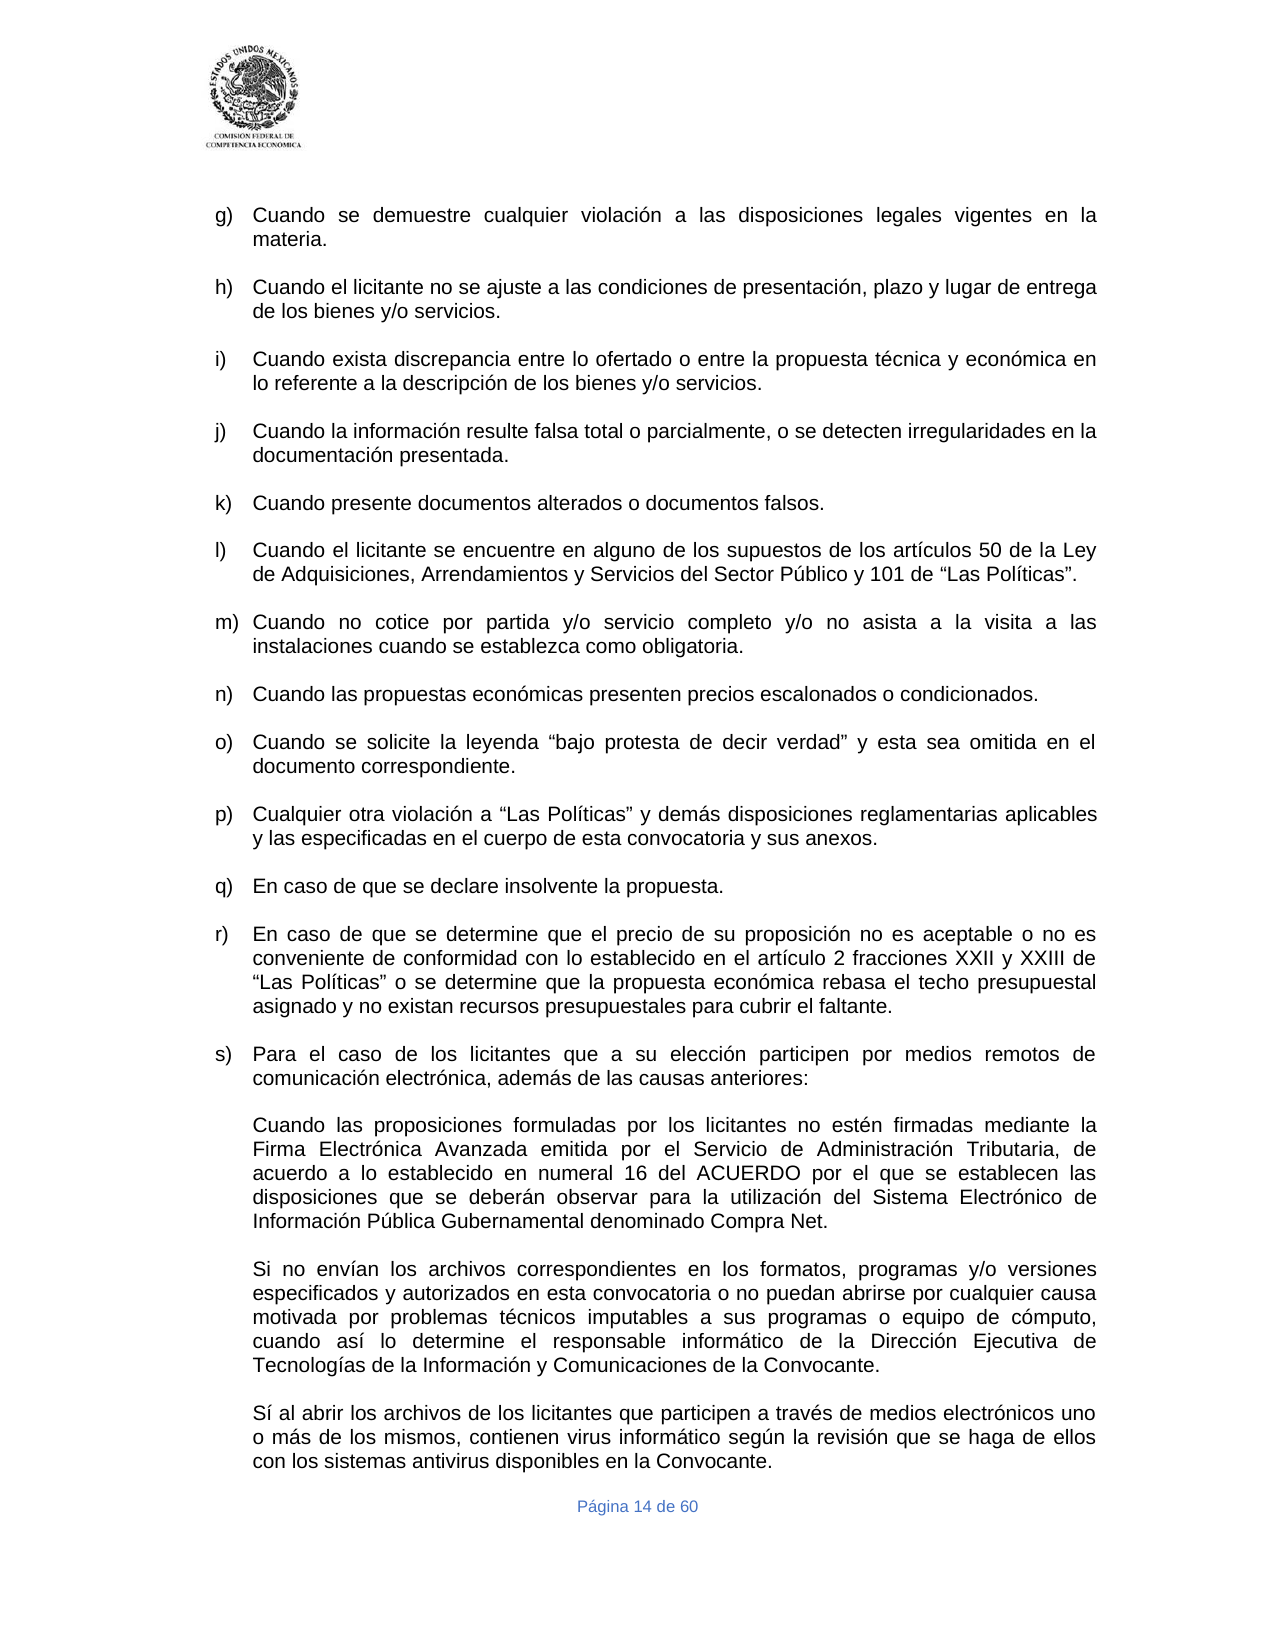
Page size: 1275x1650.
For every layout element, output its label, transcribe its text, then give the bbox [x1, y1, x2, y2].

list En caso de que se declare insolvente la propuesta. [215, 874, 1098, 898]
list Cuando se demuestre cualquier violación a las disposiciones legales vigentes en la materia. [215, 203, 1098, 251]
list Cuando el licitante no se ajuste a las condiciones de presentación, plazo y lugar de entrega de los bienes y/o servicios. [215, 275, 1098, 323]
list Cualquier otra violación a “Las Políticas” y demás disposiciones reglamentarias aplicables y las especificadas en el cuerpo de esta convocatoria y sus anexos. [215, 802, 1098, 850]
list Cuando el licitante se encuentre en alguno de los supuestos de los artículos 50 de la Ley de Adquisiciones, Arrendamientos y Servicios del Sector Público y 101 de “Las Políticas”. [215, 538, 1098, 586]
list Sí al abrir los archivos de los licitantes que participen a través de medios electrónicos uno o más de los mismos, contienen virus informático según la revisión que se haga de ellos con los sistemas antivirus disponibles en la Convocante. [252, 1401, 1098, 1473]
list Cuando presente documentos alterados o documentos falsos. [215, 490, 1098, 514]
list Cuando no cotice por partida y/o servicio completo y/o no asista a la visita a las instalaciones cuando se establezca como obligatoria. [215, 610, 1098, 658]
list Cuando exista discrepancia entre lo ofertado o entre la propuesta técnica y económica en lo referente a la descripción de los bienes y/o servicios. [215, 347, 1098, 394]
list En caso de que se determine que el precio de su proposición no es aceptable o no es conveniente de conformidad con lo establecido en el artículo 2 fracciones XXII y XXIII de “Las Políticas” o se determine que la propuesta económica rebasa el techo presupuestal asignado y no existan recursos presupuestales para cubrir el faltante. [215, 922, 1098, 1017]
list Para el caso de los licitantes que a su elección participen por medios remotos de comunicación electrónica, además de las causas anteriores: [215, 1041, 1098, 1089]
list Cuando la información resulte falsa total o parcialmente, o se detecten irregularidades en la documentación presentada. [215, 418, 1098, 466]
picture [188, 45, 322, 151]
list Cuando las proposiciones formuladas por los licitantes no estén firmadas mediante la Firma Electrónica Avanzada emitida por el Servicio de Administración Tributaria, de acuerdo a lo establecido en numeral 16 del ACUERDO por el que se establecen las disposiciones que se deberán observar para la utilización del Sistema Electrónico de Información Pública Gubernamental denominado Compra Net. [252, 1113, 1098, 1233]
list Cuando se solicite la leyenda “bajo protesta de decir verdad” y esta sea omitida en el documento correspondiente. [215, 730, 1098, 778]
list Cuando las propuestas económicas presenten precios escalonados o condicionados. [215, 682, 1098, 706]
list Si no envían los archivos correspondientes en los formatos, programas y/o versiones especificados y autorizados en esta convocatoria o no puedan abrirse por cualquier causa motivada por problemas técnicos imputables a sus programas o equipo de cómputo, cuando así lo determine el responsable informático de la Dirección Ejecutiva de Tecnologías de la Información y Comunicaciones de la Convocante. [252, 1257, 1098, 1377]
